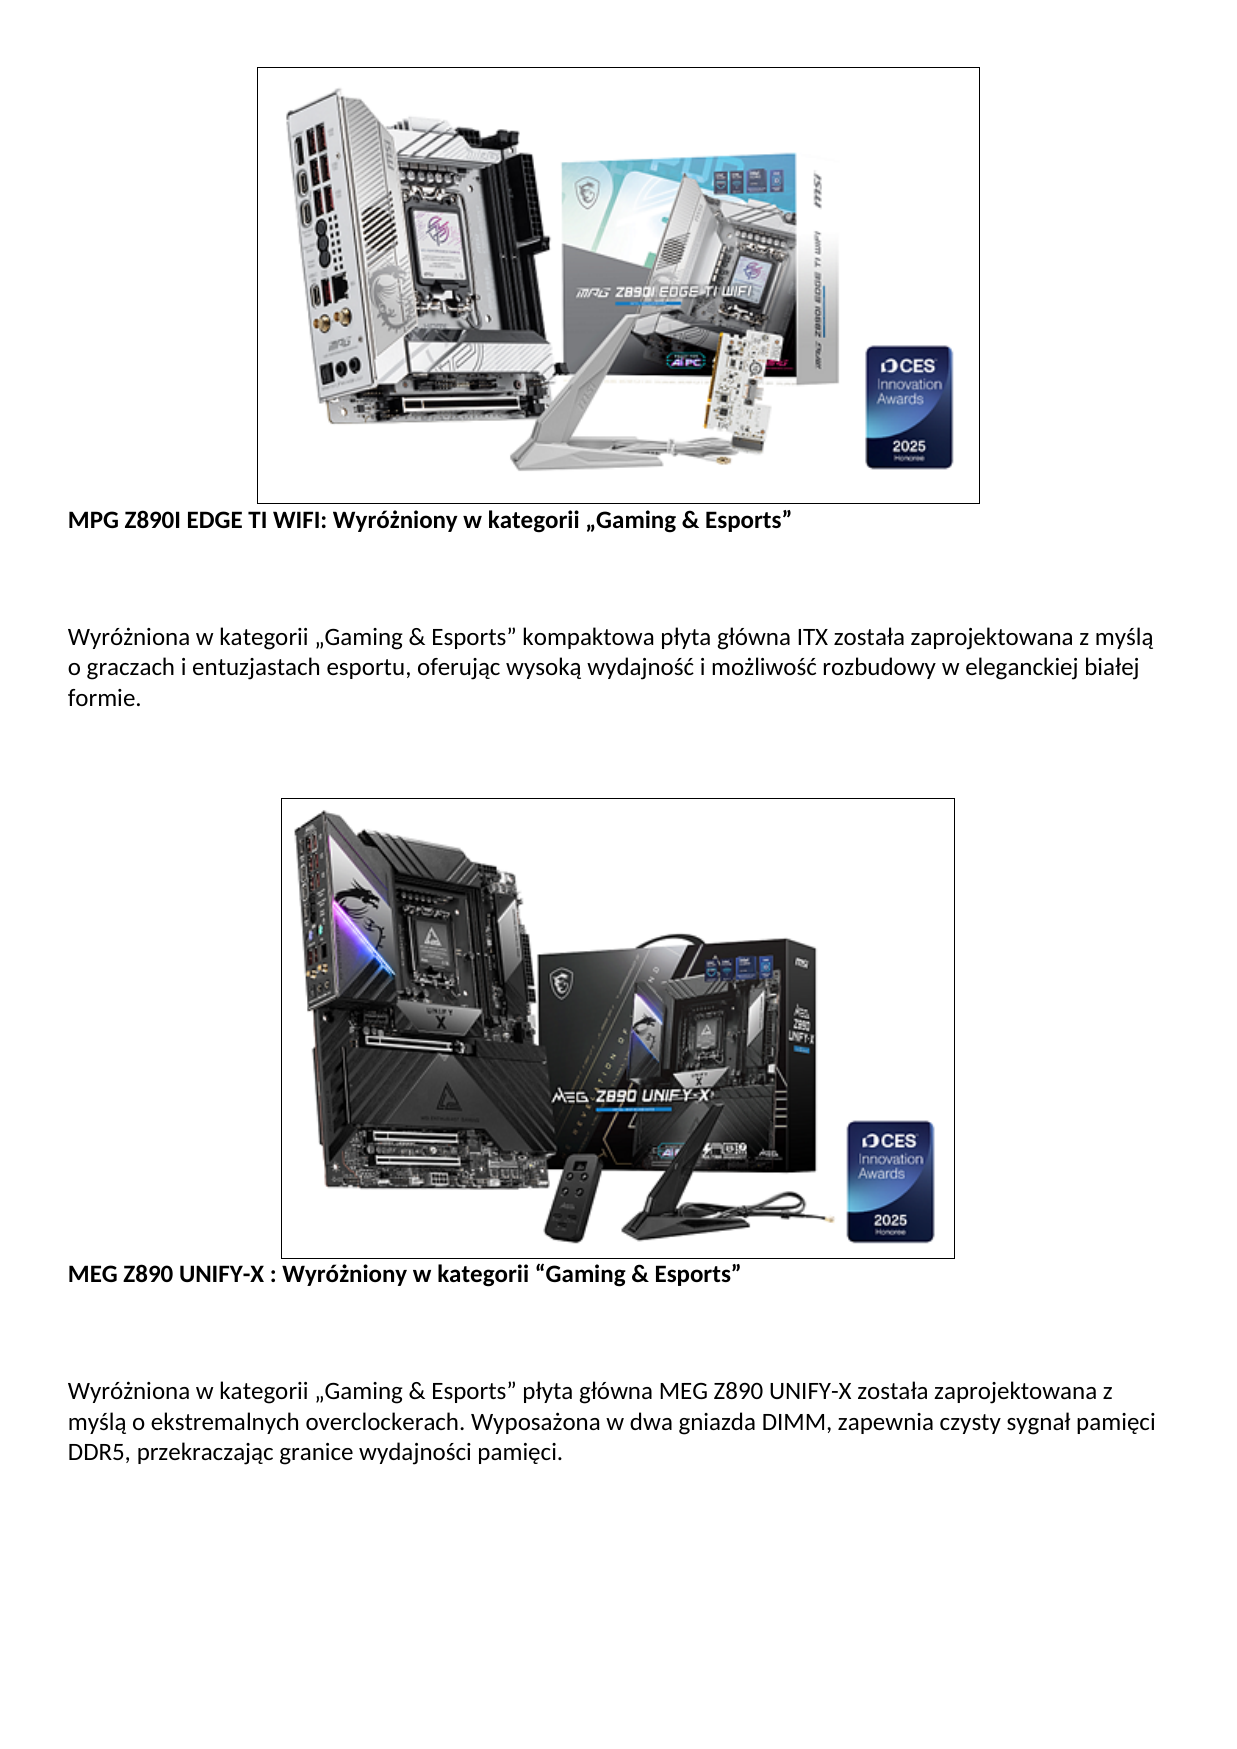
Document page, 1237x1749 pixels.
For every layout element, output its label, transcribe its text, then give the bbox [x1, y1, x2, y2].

text Wyróżniona w kategorii „Gaming & Esports” kompaktowa płyta główna ITX została zaprojektowana z myślą o graczach i entuzjastach esportu, oferując wysoką wydajność i możliwość rozbudowy w eleganckiej białej formie. [68, 621, 1169, 712]
text MEG Z890 UNIFY-X : Wyróżniony w kategorii “Gaming & Esports” [68, 1258, 1169, 1289]
text MPG Z890I EDGE TI WIFI: Wyróżniony w kategorii „Gaming & Esports” [68, 504, 1169, 534]
picture [282, 799, 954, 1258]
picture [258, 68, 979, 503]
text Wyróżniona w kategorii „Gaming & Esports” płyta główna MEG Z890 UNIFY-X została zaprojektowana z myślą o ekstremalnych overclockerach. Wyposażona w dwa gniazda DIMM, zapewnia czysty sygnał pamięci DDR5, przekraczając granice wydajności pamięci. [68, 1375, 1169, 1467]
